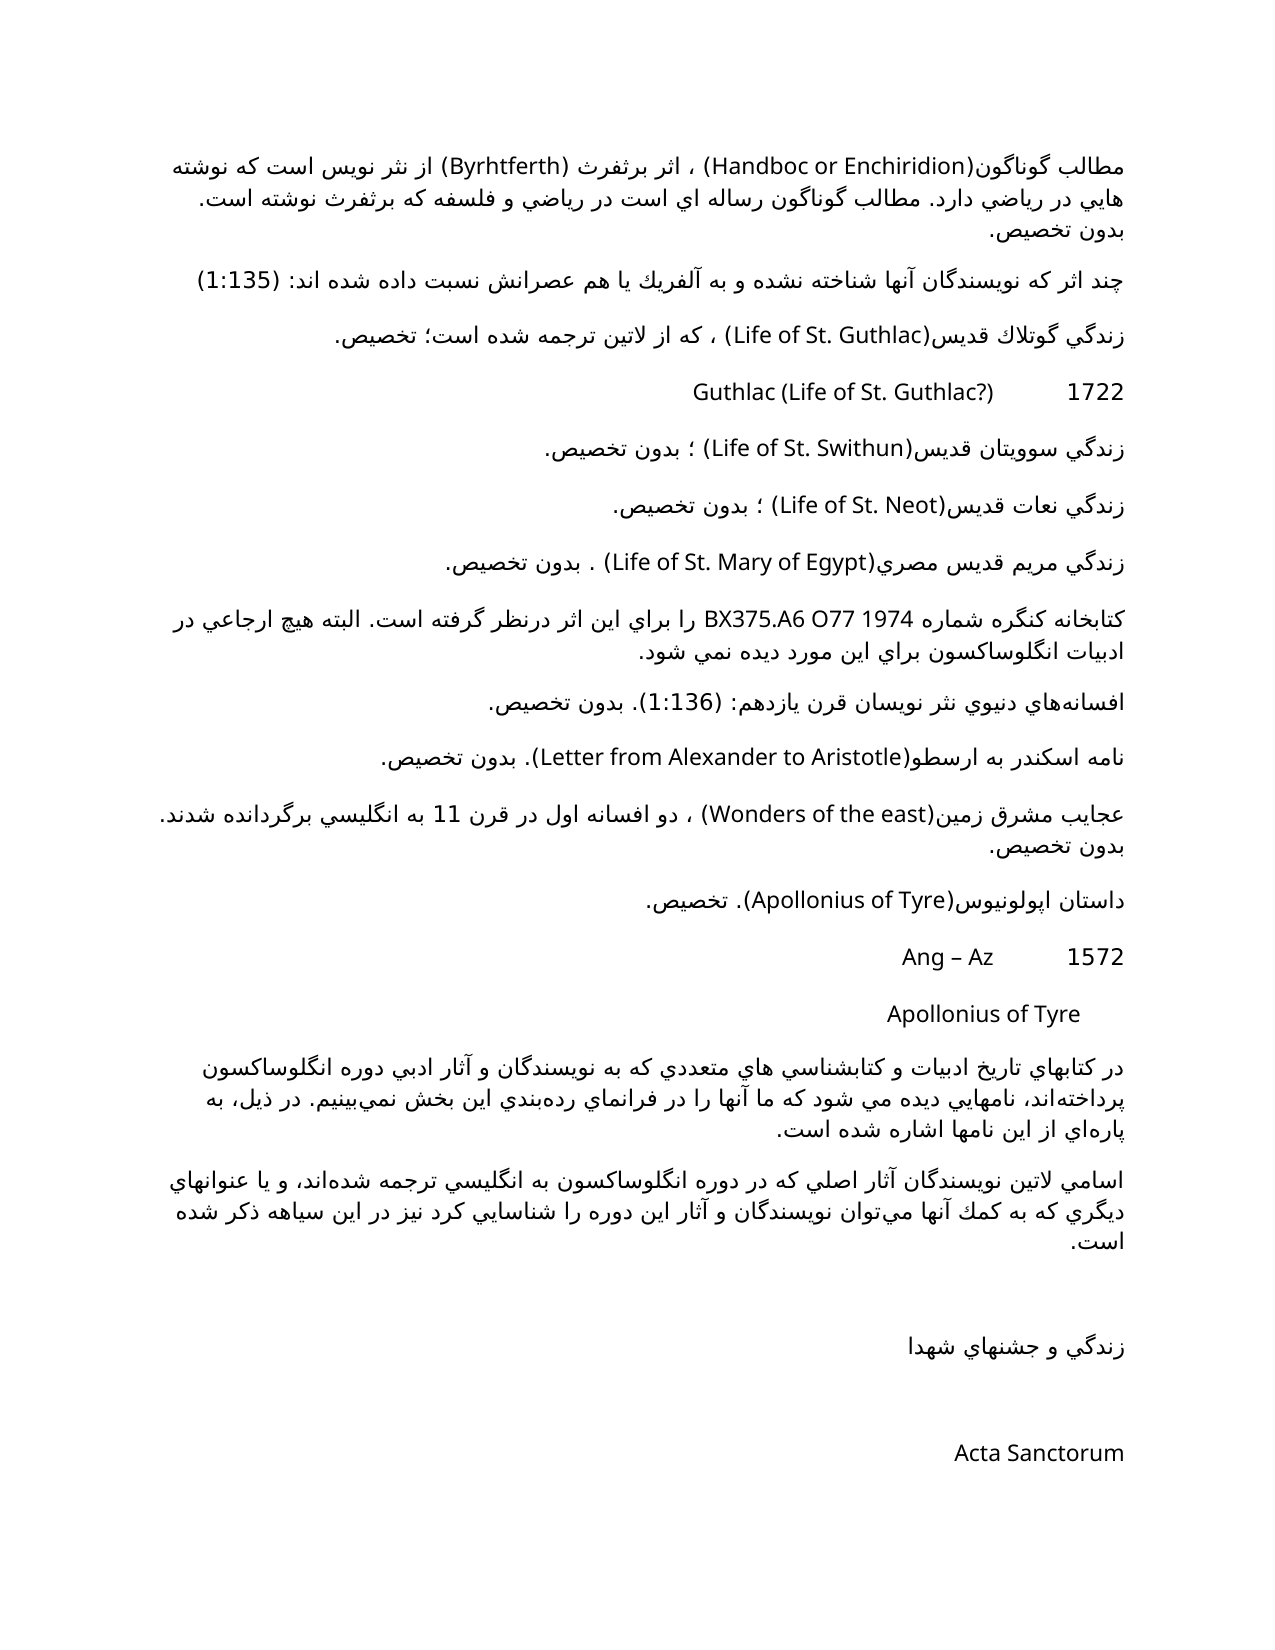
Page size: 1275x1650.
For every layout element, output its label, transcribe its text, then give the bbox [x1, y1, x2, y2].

text مطالب گوناگون(Handboc or Enchiridion) ، اثر برثفرث (Byrhtferth) از نثر نويس است كه نوشته هايي در رياضي دارد. مطالب گوناگون رساله اي است در رياضي و فلسفه كه برثفرث نوشته است. بدون تخصيص. [150, 150, 1125, 242]
text چند اثر كه نويسندگان آنها شناخته نشده و به آلفريك يا هم عصرانش نسبت داده شده اند: (1:135) [150, 267, 1125, 294]
text عجايب مشرق زمين(Wonders of the east) ، دو افسانه اول در قرن 11 به انگليسي برگردانده شدند. بدون تخصيص. [150, 797, 1125, 859]
text 1722 Guthlac (Life of St. Guthlac?) [150, 376, 1125, 407]
text افسانه‌هاي دنيوي نثر نويسان قرن يازدهم: (1:136). بدون تخصيص. [150, 689, 1125, 716]
text زندگي گوتلاك قديس(Life of St. Guthlac) ، كه از لاتين ترجمه شده است؛ تخصيص. [150, 319, 1125, 350]
text 1572 Ang – Az [150, 941, 1125, 972]
text زندگي مريم قديس مصري(Life of St. Mary of Egypt) . بدون تخصيص. [150, 546, 1125, 577]
text زندگي سوويتان قديس(Life of St. Swithun) ؛ بدون تخصيص. [150, 432, 1125, 463]
text نامه اسكندر به ارسطو(Letter from Alexander to Aristotle). بدون تخصيص. [150, 741, 1125, 772]
text داستان اپولونيوس(Apollonius of Tyre). تخصيص. [150, 884, 1125, 915]
text Acta Sanctorum [150, 1437, 1125, 1469]
text Apollonius of Tyre [150, 998, 1125, 1029]
text كتابخانه كنگره شماره BX375.A6 O77 1974 را براي اين اثر درنظر گرفته است. البته هيچ ارجاعي در ادبيات انگلوساكسون براي اين مورد ديده نمي شود. [150, 603, 1125, 664]
text اسامي لاتين نويسندگان آثار اصلي كه در دوره انگلوساكسون به انگليسي ترجمه شده‌اند، و يا عنوانهاي ديگري كه به كمك آنها مي‌‌توان نويسندگان و آثار اين دوره را شناسايي كرد نيز در اين سياهه ذكر شده است. [150, 1167, 1125, 1255]
text زندگي و جشنهاي شهدا [150, 1333, 1125, 1359]
text در كتابهاي تاريخ ادبيات و كتابشناسي هاي متعددي كه به نويسندگان و آثار ادبي دوره انگلوساكسون پرداخته‌اند، نامهايي ديده مي شود كه ما آنها را در فرانماي رده‌بندي اين بخش نمي‌بينيم. در ذيل، به پاره‌اي از اين نامها اشاره شده است. [150, 1054, 1125, 1142]
text زندگي نعات قديس(Life of St. Neot) ؛ بدون تخصيص. [150, 489, 1125, 520]
